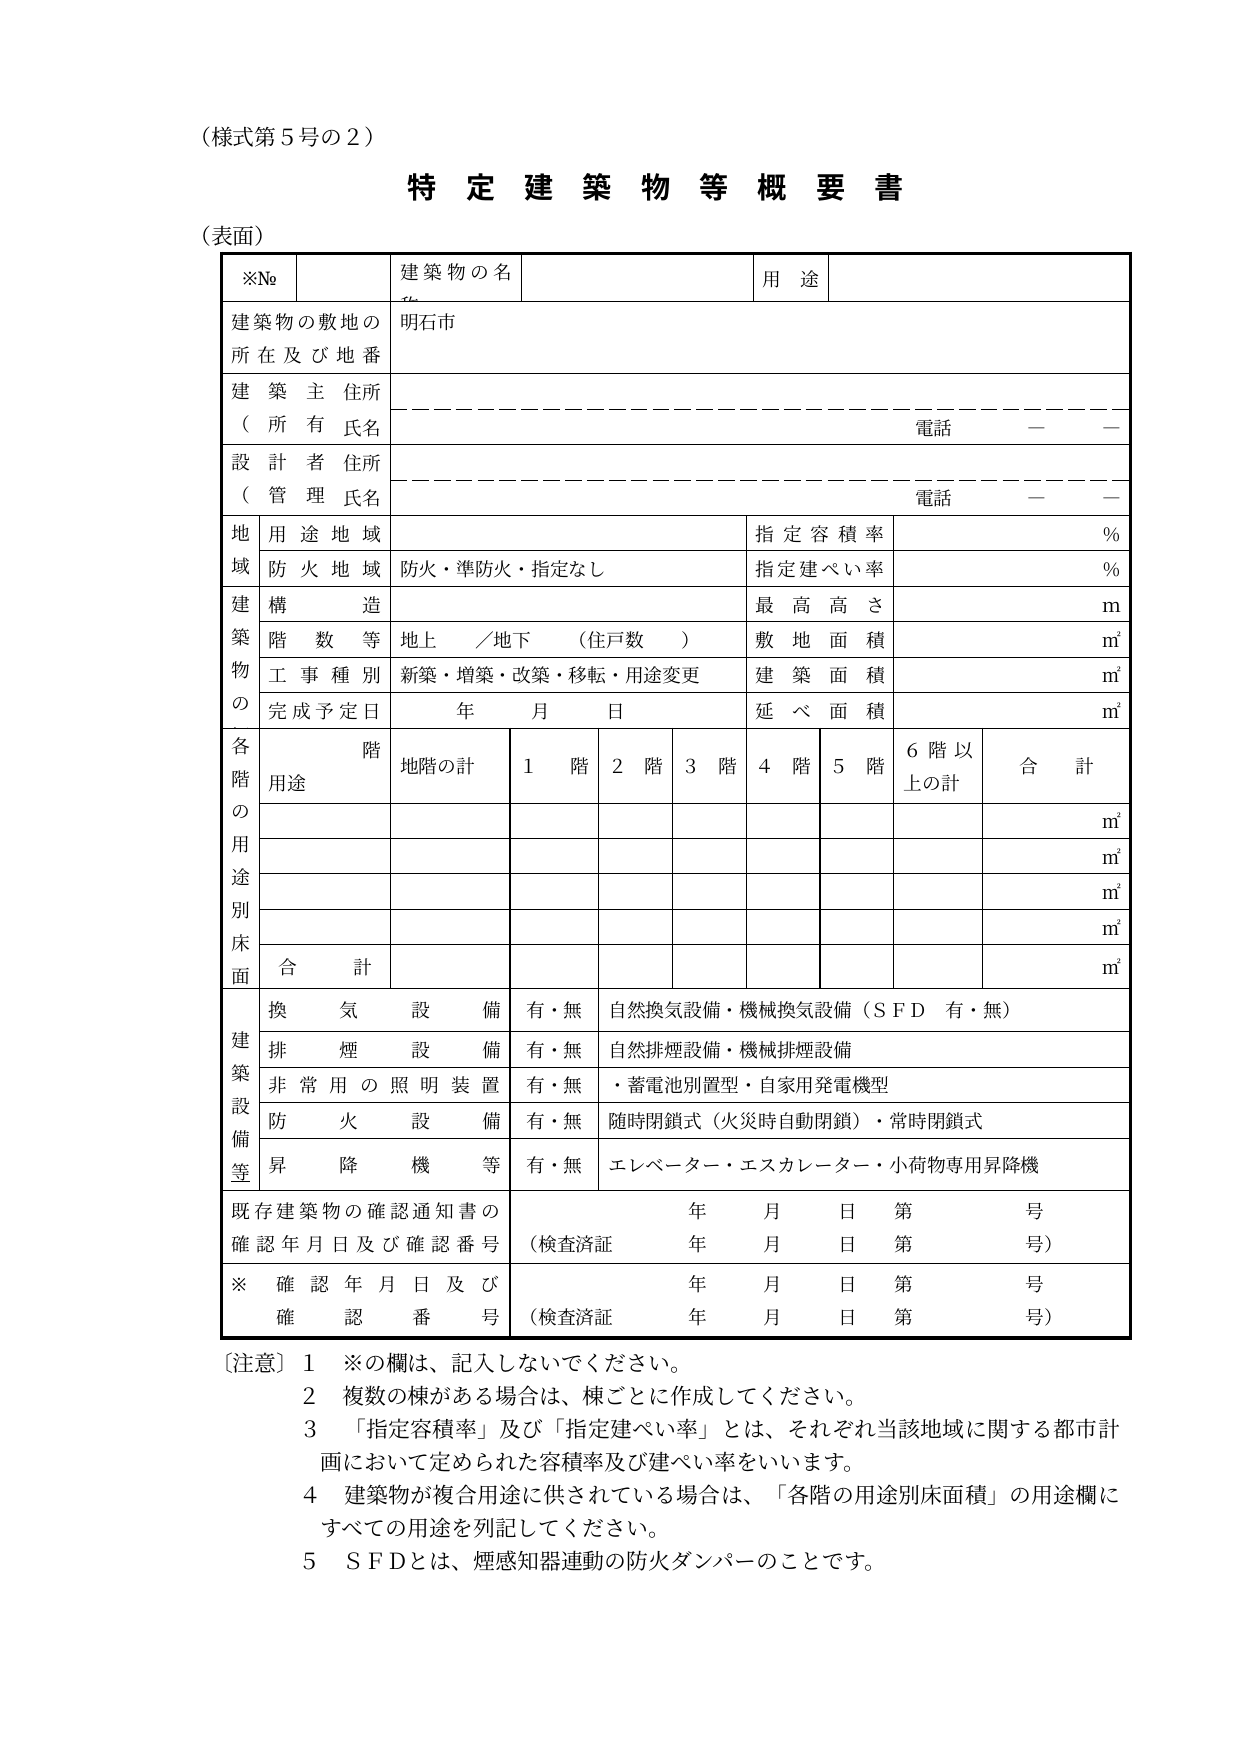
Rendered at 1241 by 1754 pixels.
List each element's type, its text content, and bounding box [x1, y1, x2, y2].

table_cell 有・無 [511, 1139, 598, 1189]
table_cell [391, 445, 1129, 479]
table_cell 明石市 [391, 302, 1129, 373]
table_cell 新築・増築・改築・移転・用途変更 [391, 658, 746, 692]
table_cell 階数等 [260, 622, 390, 657]
table_cell 用途地域 [260, 516, 390, 550]
table_cell ㎡ [983, 804, 1129, 838]
table_cell [894, 910, 982, 944]
table_cell [673, 910, 746, 944]
table_cell [599, 910, 672, 944]
table_cell ６階以上の計 [894, 729, 982, 802]
table_cell [511, 910, 598, 944]
table_cell 最高高さ [747, 587, 893, 621]
table_cell [260, 839, 390, 873]
table_cell 合 計 [983, 729, 1129, 802]
table_cell 住所 [334, 445, 390, 479]
table_cell [599, 839, 672, 873]
table_cell 階 用途 [260, 729, 390, 802]
table_cell 年 月 日 第 号 （検査済証 年 月 日 第 号） [511, 1264, 1129, 1336]
table_cell 年 月 日 [391, 693, 746, 727]
table_cell エレベーター・エスカレーター・小荷物専用昇降機 [599, 1139, 1129, 1189]
table_cell ５階 [821, 729, 893, 802]
table_cell 年 月 日 第 号 （検査済証 年 月 日 第 号） [511, 1191, 1129, 1263]
table_cell [894, 839, 982, 873]
table_cell 防火・準防火・指定なし [391, 551, 746, 586]
table_cell [747, 910, 819, 944]
table_cell １階 [511, 729, 598, 802]
table_cell [599, 804, 672, 838]
table_cell ㎡ [983, 874, 1129, 909]
text 〔注意〕１ ※の欄は、記入しないでください。 [189, 1346, 1122, 1379]
table_cell 完成予定日 [260, 693, 390, 727]
table_cell 有・無 [511, 1068, 598, 1102]
table_cell 電池内蔵型・蓄電池別置型・自家用発電機型 [599, 1068, 1129, 1102]
table_cell ㎡ [894, 693, 1129, 727]
text ５ ＳＦＤとは、煙感知器連動の防火ダンパーのことです。 [189, 1543, 1122, 1576]
table_cell 建築設備等 [223, 989, 259, 1189]
table_header ※№ [223, 255, 296, 301]
table_cell 地域等 [223, 516, 259, 586]
table_cell [260, 804, 390, 838]
table_cell [894, 945, 982, 987]
table_cell 電話 ― ― [391, 409, 1129, 444]
table_cell [391, 910, 509, 944]
table_cell [747, 874, 819, 909]
table_cell 設計者 （管理者） [223, 445, 334, 515]
table_cell 有・無 [511, 1032, 598, 1067]
table_header [522, 255, 753, 301]
text ２ 複数の棟がある場合は、棟ごとに作成してください。 [189, 1379, 1122, 1412]
table_cell ㎡ [894, 658, 1129, 692]
text ４ 建築物が複合用途に供されている場合は、「各階の用途別床面積」の用途欄にすべての用途を列記してください。 [189, 1477, 1122, 1543]
table_cell 工事種別 [260, 658, 390, 692]
table_cell 氏名 [334, 480, 390, 515]
table_cell 有・無 [511, 1103, 598, 1137]
table_header 用 途 [754, 255, 828, 301]
table_cell [747, 945, 819, 987]
table_cell ㎡ [894, 622, 1129, 657]
table_cell [747, 839, 819, 873]
table_cell 建築物の敷地の 所在及び地番 [223, 302, 390, 373]
table_cell ４階 [747, 729, 819, 802]
table_cell [894, 804, 982, 838]
table_cell 防火設備 [260, 1103, 509, 1137]
table_cell [260, 874, 390, 909]
table_cell [391, 374, 1129, 409]
table_cell 電話 ― ― [391, 480, 1129, 515]
table_cell [673, 945, 746, 987]
table_cell 指定容積率 [747, 516, 893, 550]
table_cell [511, 945, 598, 987]
table_cell [821, 945, 893, 987]
table_cell [511, 804, 598, 838]
text 特 定 建 築 物 等 概 要 書 [189, 153, 1122, 219]
table_cell 氏名 [334, 409, 390, 444]
table_cell 自然排煙設備・機械排煙設備 [599, 1032, 1129, 1067]
table_cell 合 計 [260, 945, 390, 987]
table_cell [391, 945, 509, 987]
table_cell [391, 516, 746, 550]
table_cell [391, 874, 509, 909]
table_header [297, 255, 390, 301]
table_cell 非常用の照明装置 [260, 1068, 509, 1102]
table_cell 地上 ／地下 （住戸数 ） [391, 622, 746, 657]
table_cell [673, 804, 746, 838]
table_cell ２階 [599, 729, 672, 802]
table_cell 建築主 （所有者） [223, 374, 334, 444]
table_cell 敷地面積 [747, 622, 893, 657]
table_cell 構造 [260, 587, 390, 621]
table_cell 換気設備 [260, 989, 509, 1031]
table_cell [599, 874, 672, 909]
table_cell 既存建築物の確認通知書の 確認年月日及び確認番号 [223, 1191, 509, 1263]
table_cell [747, 804, 819, 838]
table_cell 建築物の概要 [223, 587, 259, 727]
table_cell ３階 [673, 729, 746, 802]
table_cell ％ [894, 551, 1129, 586]
table_cell [673, 874, 746, 909]
text （様式第５号の２） [189, 120, 1122, 153]
table_cell [821, 910, 893, 944]
table_cell 建築面積 [747, 658, 893, 692]
table_cell [599, 945, 672, 987]
table_cell 延べ面積 [747, 693, 893, 727]
text （表面） 特殊建築物等概要書 [189, 219, 1122, 252]
table_cell [673, 839, 746, 873]
table_cell [260, 910, 390, 944]
table_cell 指定建ぺい率 [747, 551, 893, 586]
table_cell ㎡ [983, 910, 1129, 944]
table_cell ｍ [894, 587, 1129, 621]
table_cell 防火地域 [260, 551, 390, 586]
table_cell ㎡ [983, 945, 1129, 987]
table_cell [821, 839, 893, 873]
table_cell ※ 確 認 年 月 日 及 び 確 認 番 号 [223, 1264, 509, 1336]
table_cell 地階の計 [391, 729, 509, 802]
table_cell ㎡ [983, 839, 1129, 873]
table_cell 排煙設備 [260, 1032, 509, 1067]
table_header [829, 255, 1129, 301]
table_cell 有・無 [511, 989, 598, 1031]
table_cell 自然換気設備・機械換気設備（ＳＦＤ 有・無） [599, 989, 1129, 1031]
table_header 建築物の名称 [391, 255, 521, 301]
table_cell [391, 839, 509, 873]
table_cell [511, 874, 598, 909]
table_cell [391, 804, 509, 838]
table_cell 随時閉鎖式（火災時自動閉鎖）・常時閉鎖式 [599, 1103, 1129, 1137]
table_cell [511, 839, 598, 873]
table_cell [821, 874, 893, 909]
table_cell [391, 587, 746, 621]
text ３ 「指定容積率」及び「指定建ぺい率」とは、それぞれ当該地域に関する都市計画において定められた容積率及び建ぺい率をいいます。 [189, 1412, 1122, 1477]
table_cell ％ [894, 516, 1129, 550]
table_cell [894, 874, 982, 909]
table_cell 昇降機等 [260, 1139, 509, 1189]
table_cell 各階の用途別床面積 [223, 729, 259, 987]
table_cell [821, 804, 893, 838]
table_cell 住所 [334, 374, 390, 409]
